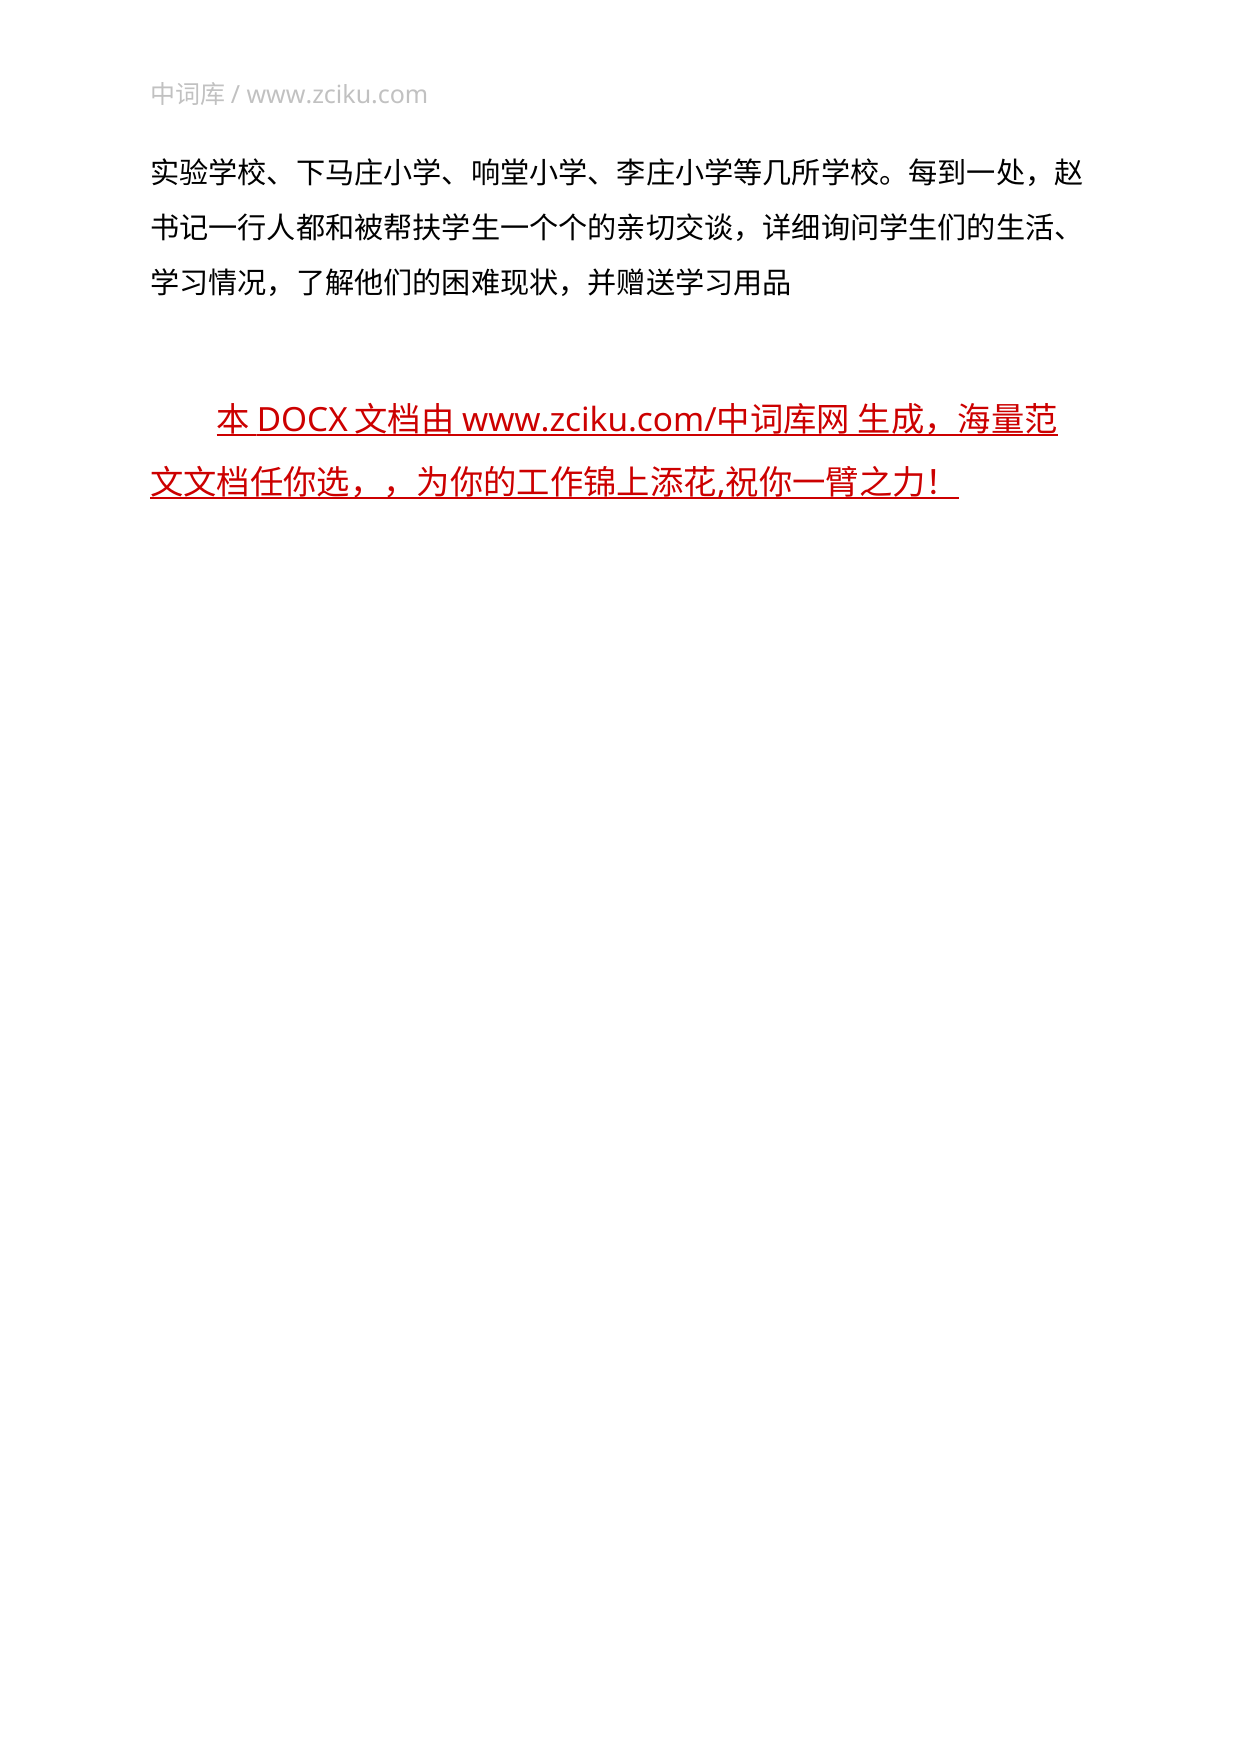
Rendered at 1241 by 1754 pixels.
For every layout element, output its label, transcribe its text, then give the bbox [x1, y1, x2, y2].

text 本DOCX文档由 www.zciku.com/中词库网 生成，海量范文文档任你选，，为你的工作锦上添花,祝你一臂之力！ [150, 393, 1090, 504]
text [150, 150, 1090, 302]
